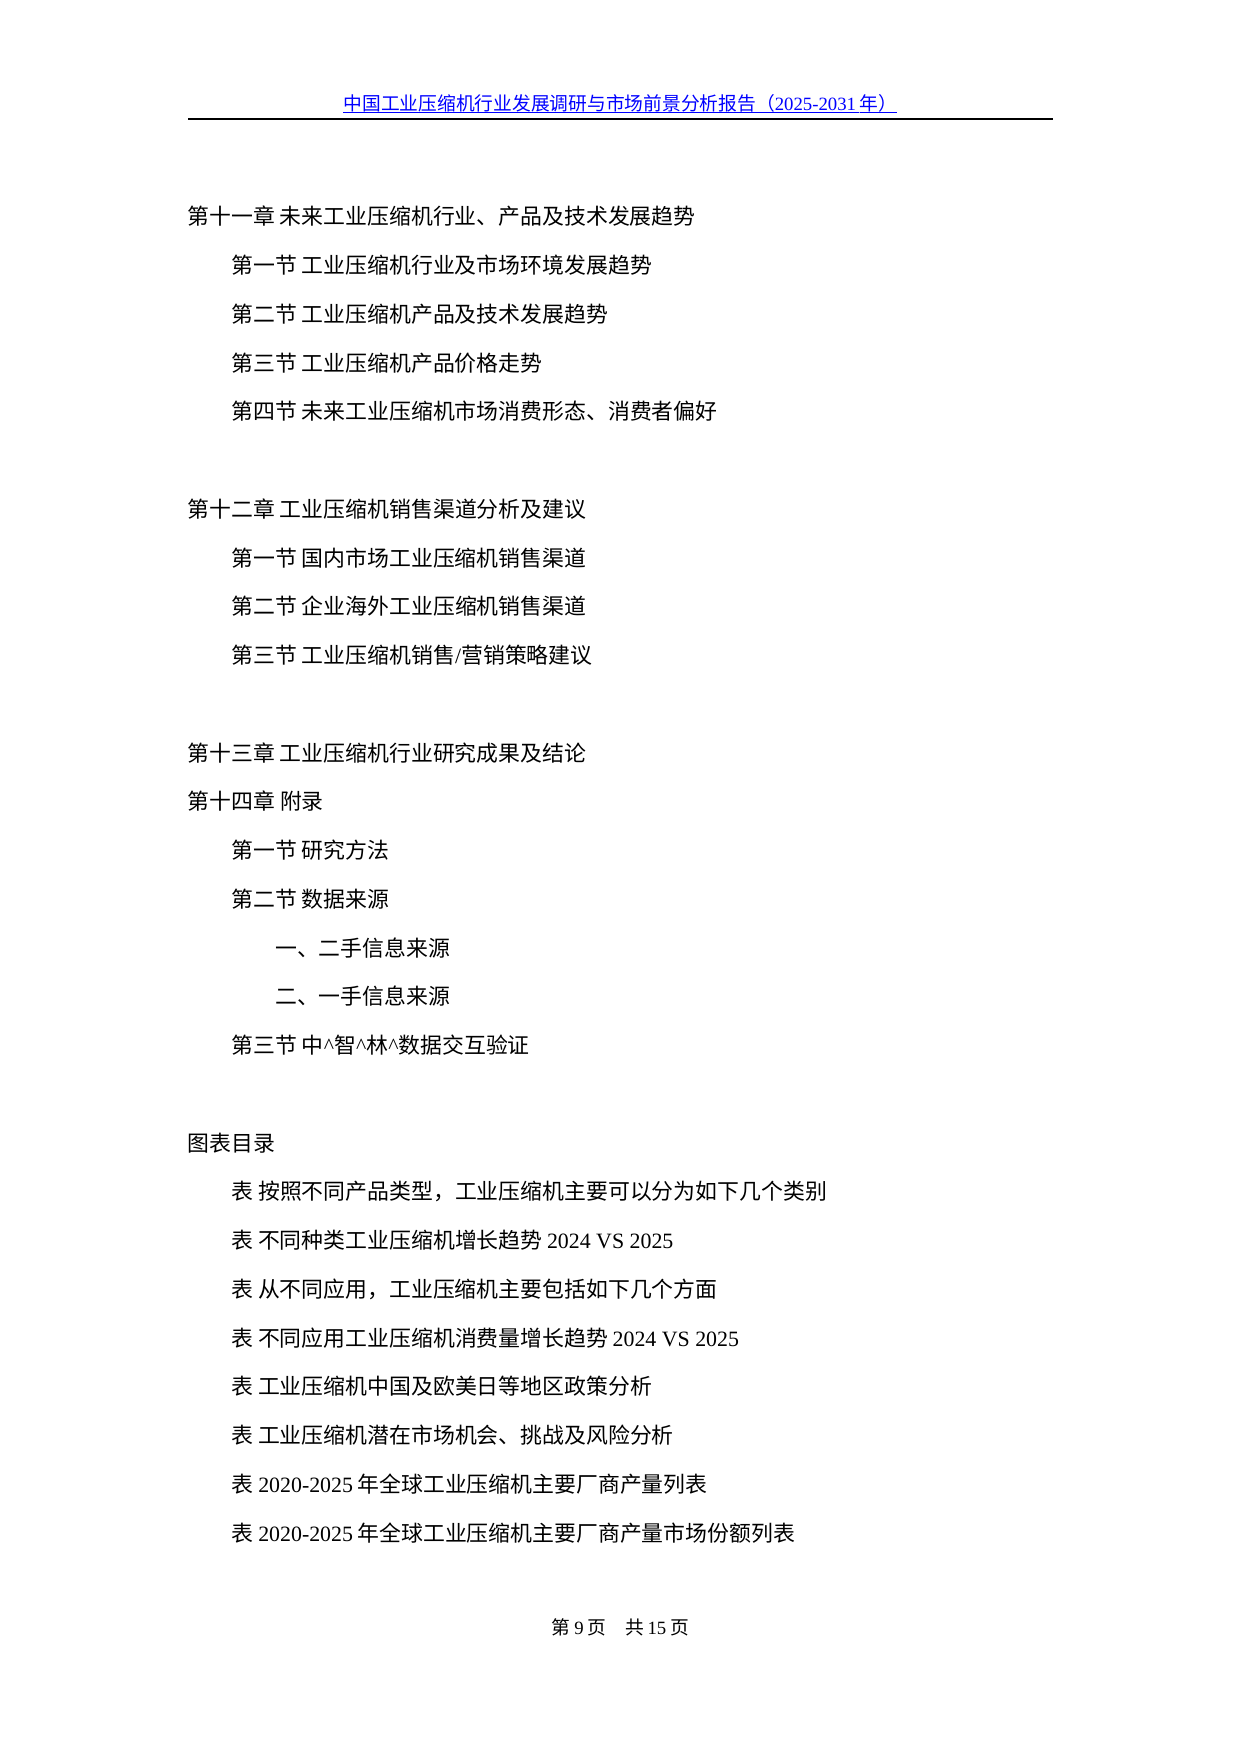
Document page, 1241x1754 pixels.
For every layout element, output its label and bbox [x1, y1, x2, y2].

text [187, 150, 1053, 1548]
